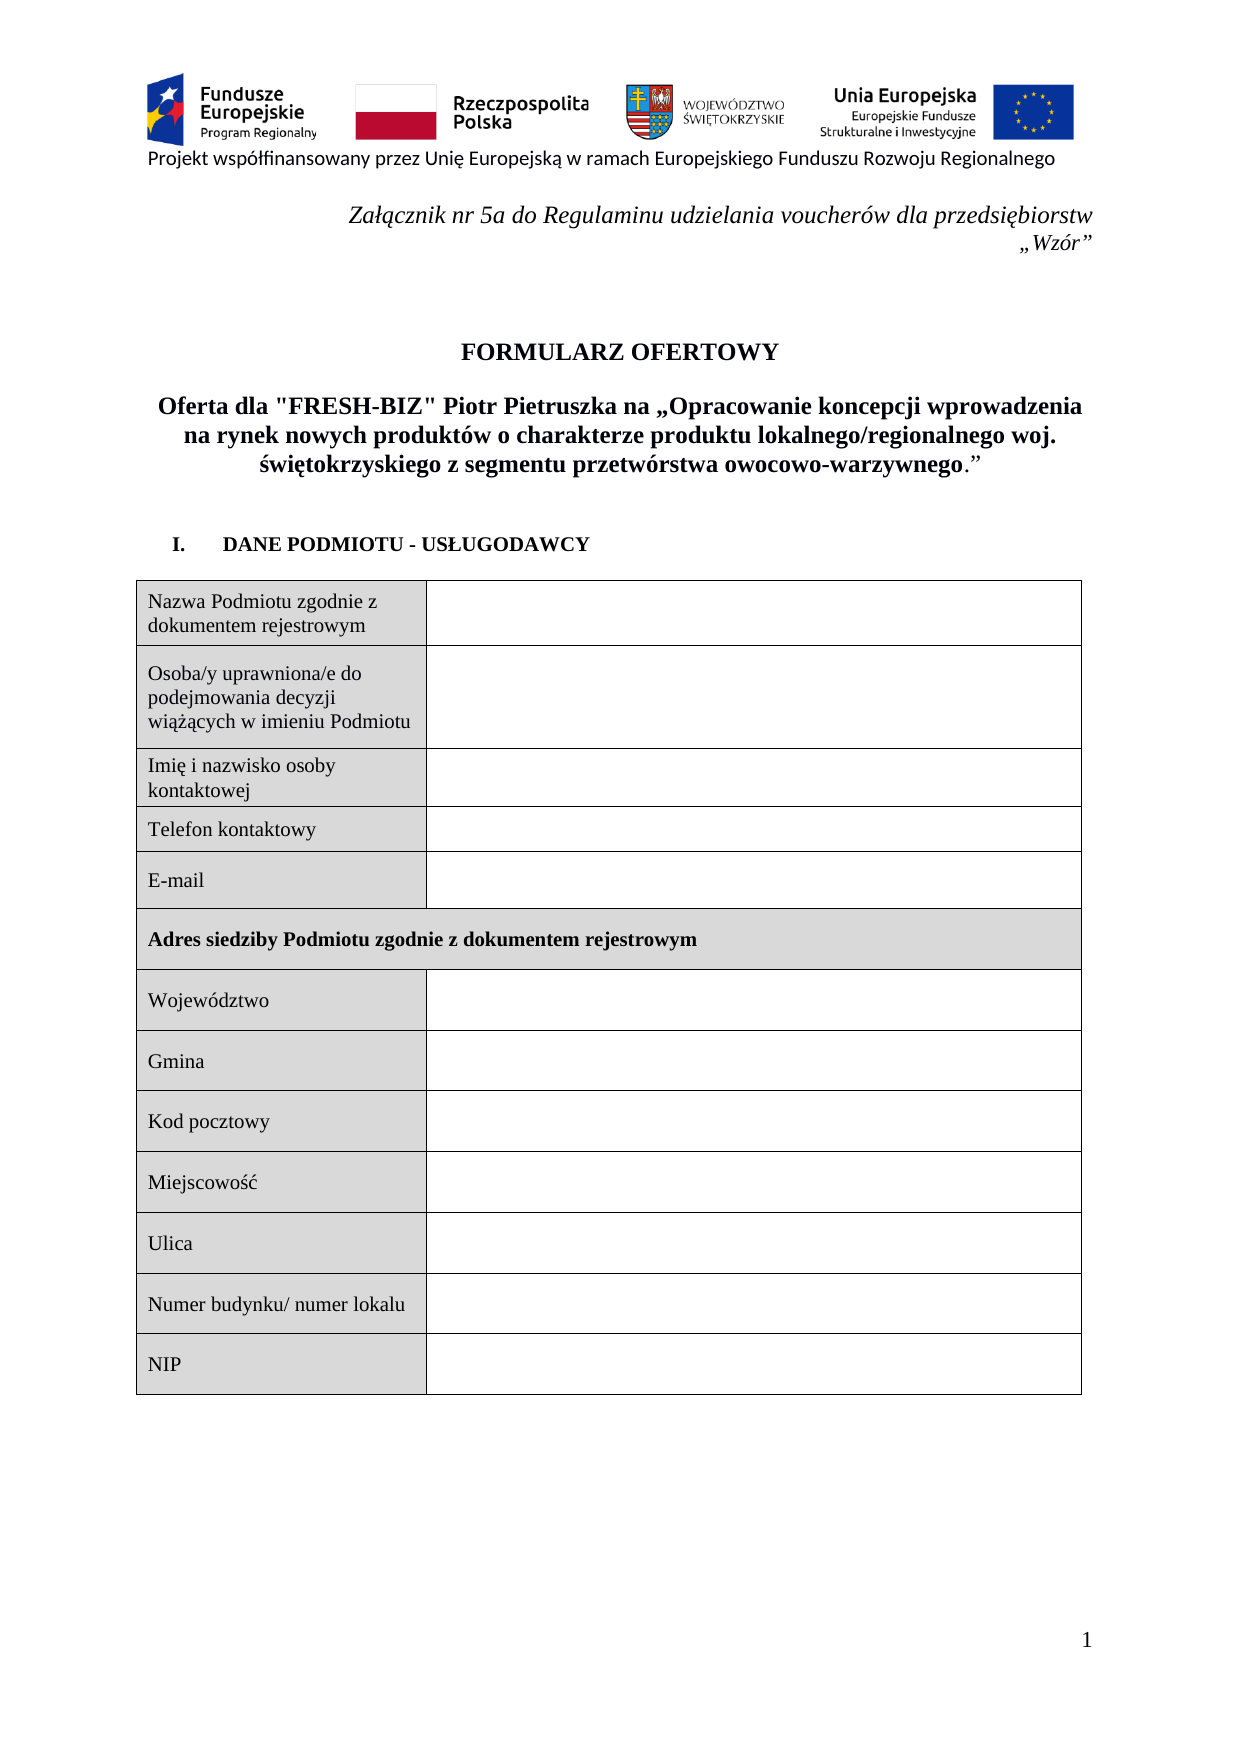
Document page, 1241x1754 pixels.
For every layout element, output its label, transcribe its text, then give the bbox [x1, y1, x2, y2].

table_cell Miejscowość [137, 1152, 426, 1212]
picture [147, 73, 317, 146]
table_cell [427, 970, 1081, 1030]
table_cell [427, 749, 1081, 806]
table_cell Kod pocztowy [137, 1091, 426, 1151]
table_cell [427, 1152, 1081, 1212]
table_cell [427, 1334, 1081, 1394]
picture [626, 73, 784, 146]
text FORMULARZ OFERTOWY [148, 337, 1093, 366]
table_cell [427, 1274, 1081, 1333]
table_cell Numer budynku/ numer lokalu [137, 1274, 426, 1333]
table_cell [427, 1091, 1081, 1151]
table_cell [427, 1213, 1081, 1273]
table_cell E-mail [137, 852, 426, 908]
table_cell NIP [137, 1334, 426, 1394]
table_cell Telefon kontaktowy [137, 807, 426, 851]
table_header Nazwa Podmiotu zgodnie z dokumentem rejestrowym [137, 581, 426, 645]
list DANE PODMIOTU - USŁUGODAWCY [185, 531, 1093, 556]
picture [355, 73, 589, 146]
table_cell [427, 646, 1081, 748]
table_header [427, 581, 1081, 645]
table_cell [427, 807, 1081, 851]
table_cell [427, 1031, 1081, 1090]
table_cell Województwo [137, 970, 426, 1030]
table_cell Imię i nazwisko osoby kontaktowej [137, 749, 426, 806]
table_cell Gmina [137, 1031, 426, 1090]
table_cell [427, 852, 1081, 908]
picture [820, 73, 1074, 146]
table_cell Ulica [137, 1213, 426, 1273]
text Oferta dla "FRESH-BIZ" Piotr Pietruszka na „Opracowanie koncepcji wprowadzenia na rynek nowych produktów o charakterze produktu lokalnego/regionalnego woj. świętokrzyskiego z segmentu przetwórstwa owocowo-warzywnego.” [148, 391, 1093, 478]
table_cell Adres siedziby Podmiotu zgodnie z dokumentem rejestrowym [137, 909, 1081, 969]
table_cell Osoba/y uprawniona/e do podejmowania decyzji wiążących w imieniu Podmiotu [137, 646, 426, 748]
